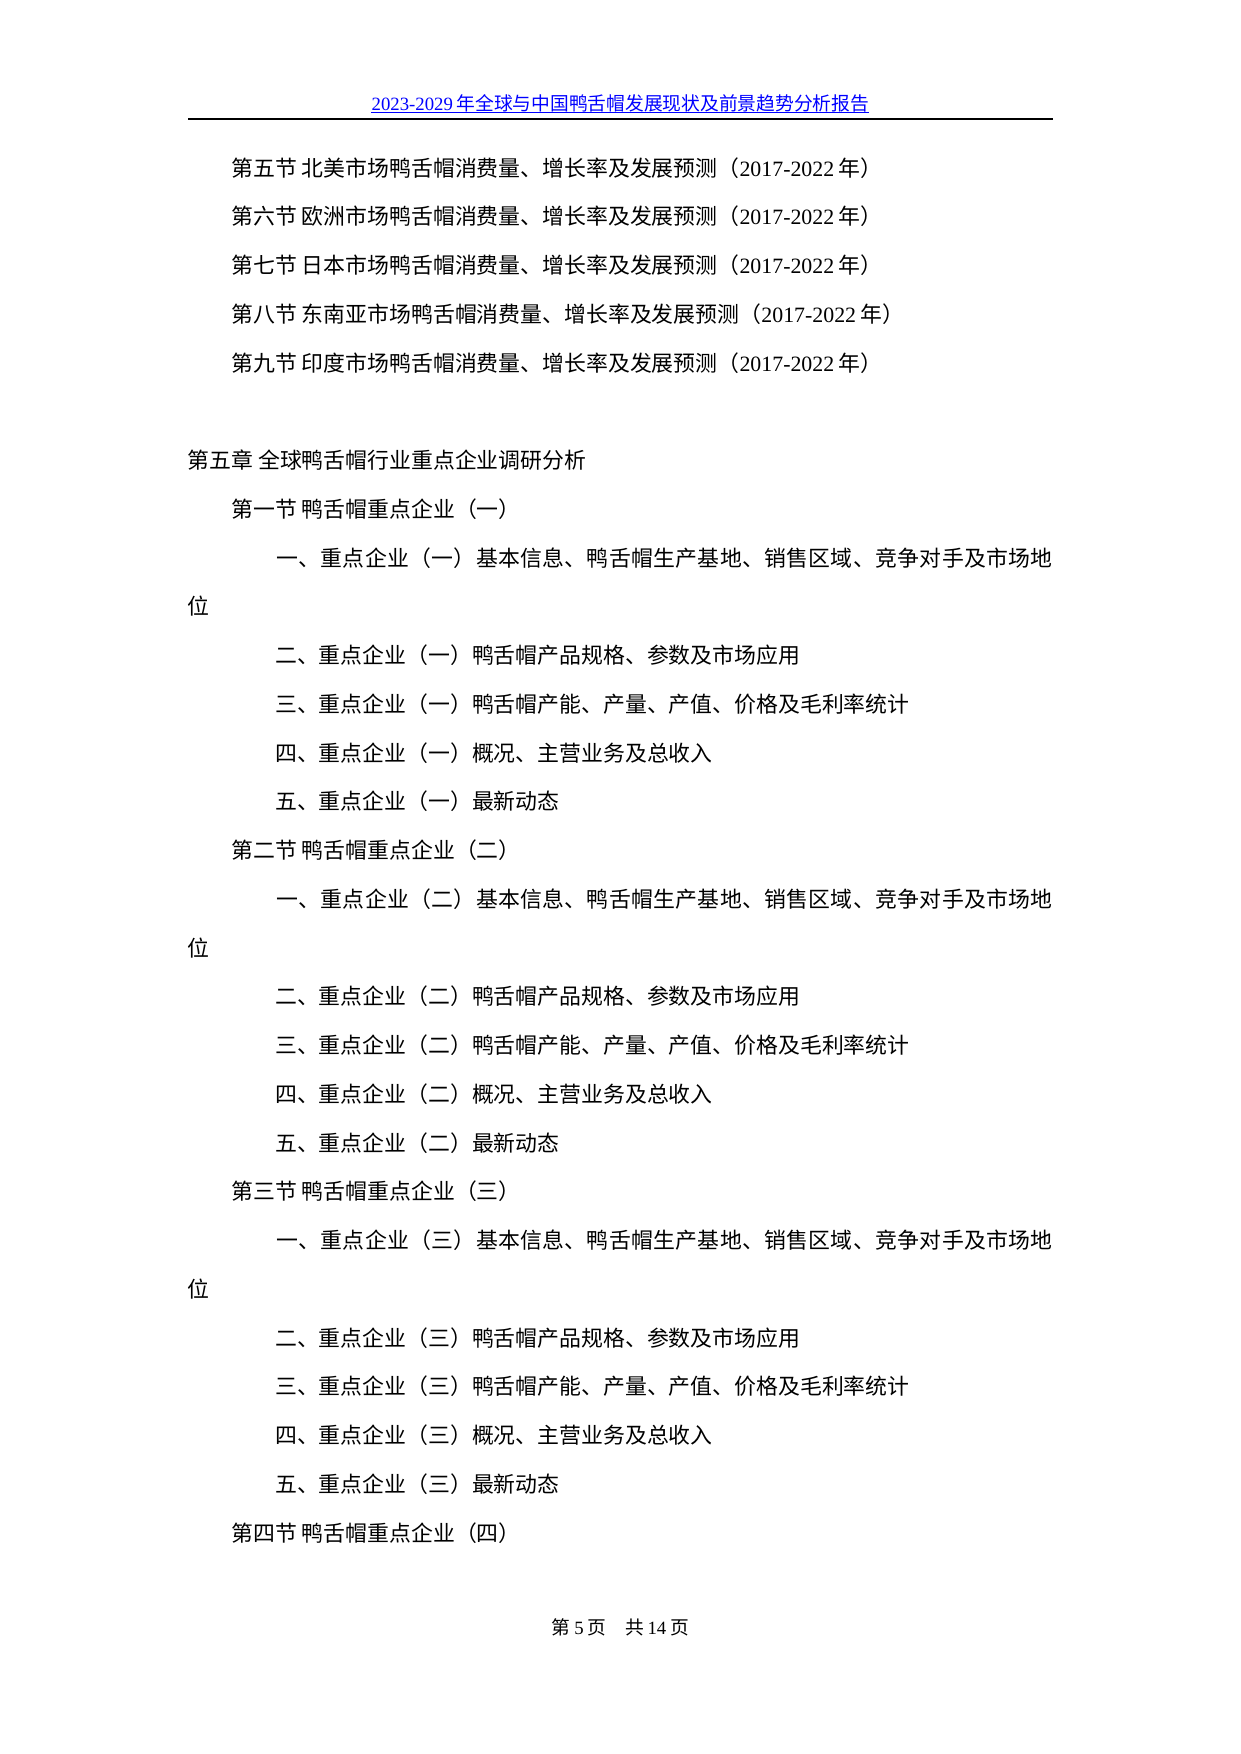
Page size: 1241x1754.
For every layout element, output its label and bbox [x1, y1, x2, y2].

text [187, 150, 1053, 1548]
